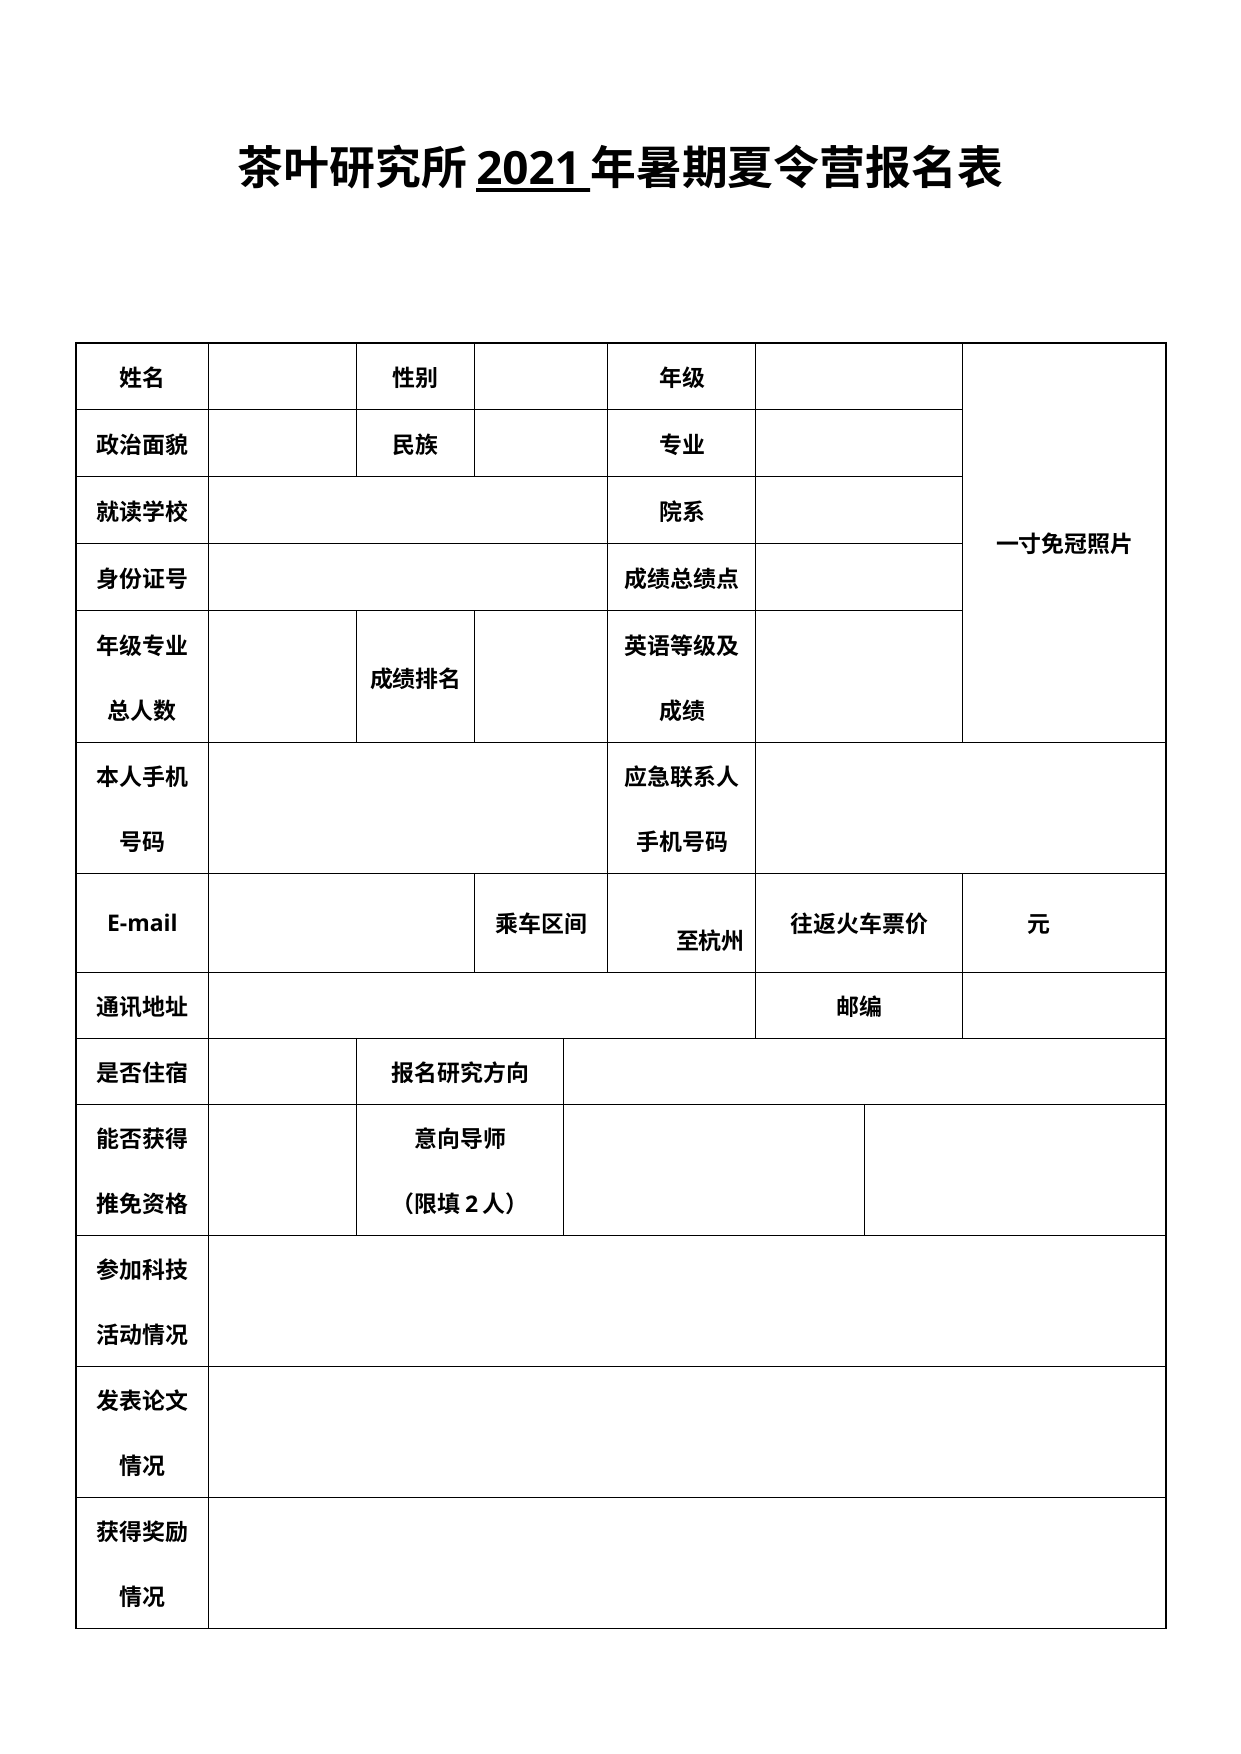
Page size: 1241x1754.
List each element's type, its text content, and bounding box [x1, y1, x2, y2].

table_cell 成绩排名 [357, 611, 474, 742]
table_cell 能否获得推免资格 [77, 1105, 208, 1235]
table_cell 往返火车票价 [756, 874, 962, 972]
table_cell [756, 410, 962, 476]
table_header 姓名 [77, 344, 208, 409]
table_cell 本人手机号码 [77, 743, 208, 873]
table_cell 英语等级及成绩 [608, 611, 755, 742]
table_cell [564, 1105, 864, 1235]
table_header [209, 344, 356, 409]
table_cell 通讯地址 [77, 973, 208, 1038]
table_cell [475, 410, 607, 476]
table_cell 年级专业总人数 [77, 611, 208, 742]
table_cell [209, 973, 755, 1038]
table_cell [209, 410, 356, 476]
table_cell [209, 544, 607, 610]
table_cell [209, 1236, 1165, 1366]
table_cell 至杭州 [608, 874, 755, 972]
subtitle 茶叶研究所2021年暑期夏令营报名表 [75, 116, 1165, 214]
table_header 年级 [608, 344, 755, 409]
table_cell [756, 544, 962, 610]
table_cell [209, 743, 607, 873]
table_cell 元 [963, 874, 1165, 972]
table_cell [564, 1039, 1165, 1104]
table_cell 发表论文情况 [77, 1367, 208, 1497]
table_cell 报名研究方向 [357, 1039, 563, 1104]
table_cell 身份证号 [77, 544, 208, 610]
table_cell E-mail [77, 874, 208, 972]
table_cell 民族 [357, 410, 474, 476]
table_cell [209, 1498, 1165, 1628]
table_cell 邮编 [756, 973, 962, 1038]
table_cell 意向导师 （限填2人） [357, 1105, 563, 1235]
table_cell [209, 611, 356, 742]
table_cell [475, 611, 607, 742]
table_cell [209, 477, 607, 543]
table_cell 应急联系人手机号码 [608, 743, 755, 873]
table_cell 乘车区间 [475, 874, 607, 972]
table_cell [209, 1039, 356, 1104]
table_cell 是否住宿 [77, 1039, 208, 1104]
table_cell 就读学校 [77, 477, 208, 543]
table_cell [209, 874, 474, 972]
table_cell 院系 [608, 477, 755, 543]
table_cell 成绩总绩点 [608, 544, 755, 610]
table_cell [756, 743, 1165, 873]
table_header [475, 344, 607, 409]
table_cell [209, 1367, 1165, 1497]
table_cell 参加科技活动情况 [77, 1236, 208, 1366]
table_cell 专业 [608, 410, 755, 476]
table_cell 获得奖励情况 [77, 1498, 208, 1628]
table_cell [963, 973, 1165, 1038]
table_cell [209, 1105, 356, 1235]
table_cell [756, 611, 962, 742]
table_header 一寸免冠照片 [963, 344, 1165, 742]
table_header [756, 344, 962, 409]
table_cell [865, 1105, 1165, 1235]
table_cell [756, 477, 962, 543]
table_cell 政治面貌 [77, 410, 208, 476]
table_header 性别 [357, 344, 474, 409]
